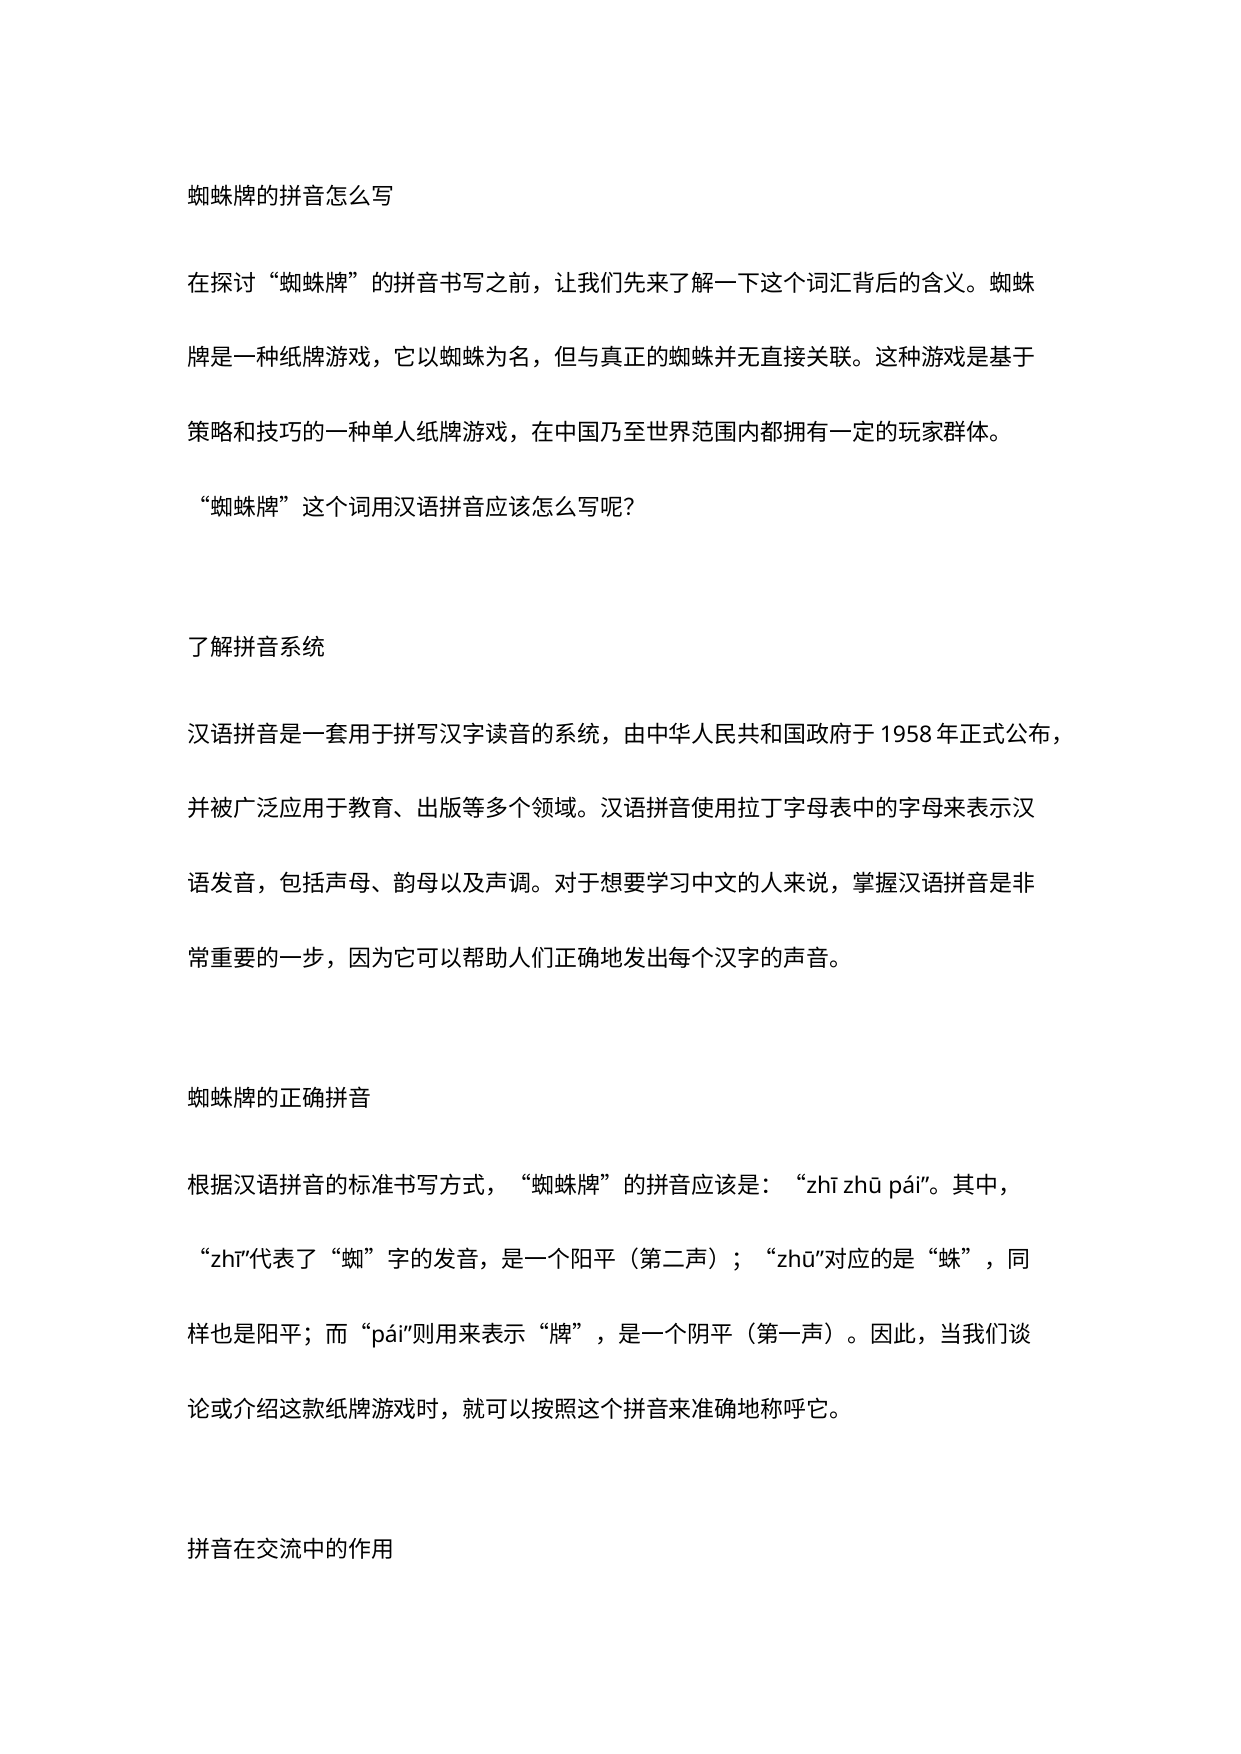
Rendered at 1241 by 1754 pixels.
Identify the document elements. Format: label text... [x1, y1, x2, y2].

text 了解拼音系统 [187, 613, 1053, 678]
text 拼音在交流中的作用 [187, 1515, 1053, 1580]
text 在探讨“蜘蛛牌”的拼音书写之前，让我们先来了解一下这个词汇背后的含义。蜘蛛牌是一种纸牌游戏，它以蜘蛛为名，但与真正的蜘蛛并无直接关联。这种游戏是基于策略和技巧的一种单人纸牌游戏，在中国乃至世界范围内都拥有一定的玩家群体。“蜘蛛牌”这个词用汉语拼音应该怎么写呢？ [187, 248, 1053, 538]
text 根据汉语拼音的标准书写方式，“蜘蛛牌”的拼音应该是：“zhī zhū pái”。其中，“zhī”代表了“蜘”字的发音，是一个阳平（第二声）；“zhū”对应的是“蛛”，同样也是阳平；而“pái”则用来表示“牌”，是一个阴平（第一声）。因此，当我们谈论或介绍这款纸牌游戏时，就可以按照这个拼音来准确地称呼它。 [187, 1151, 1053, 1440]
text 汉语拼音是一套用于拼写汉字读音的系统，由中华人民共和国政府于1958年正式公布，并被广泛应用于教育、出版等多个领域。汉语拼音使用拉丁字母表中的字母来表示汉语发音，包括声母、韵母以及声调。对于想要学习中文的人来说，掌握汉语拼音是非常重要的一步，因为它可以帮助人们正确地发出每个汉字的声音。 [187, 699, 1053, 989]
text 蜘蛛牌的拼音怎么写 [187, 162, 1053, 227]
text 蜘蛛牌的正确拼音 [187, 1064, 1053, 1129]
